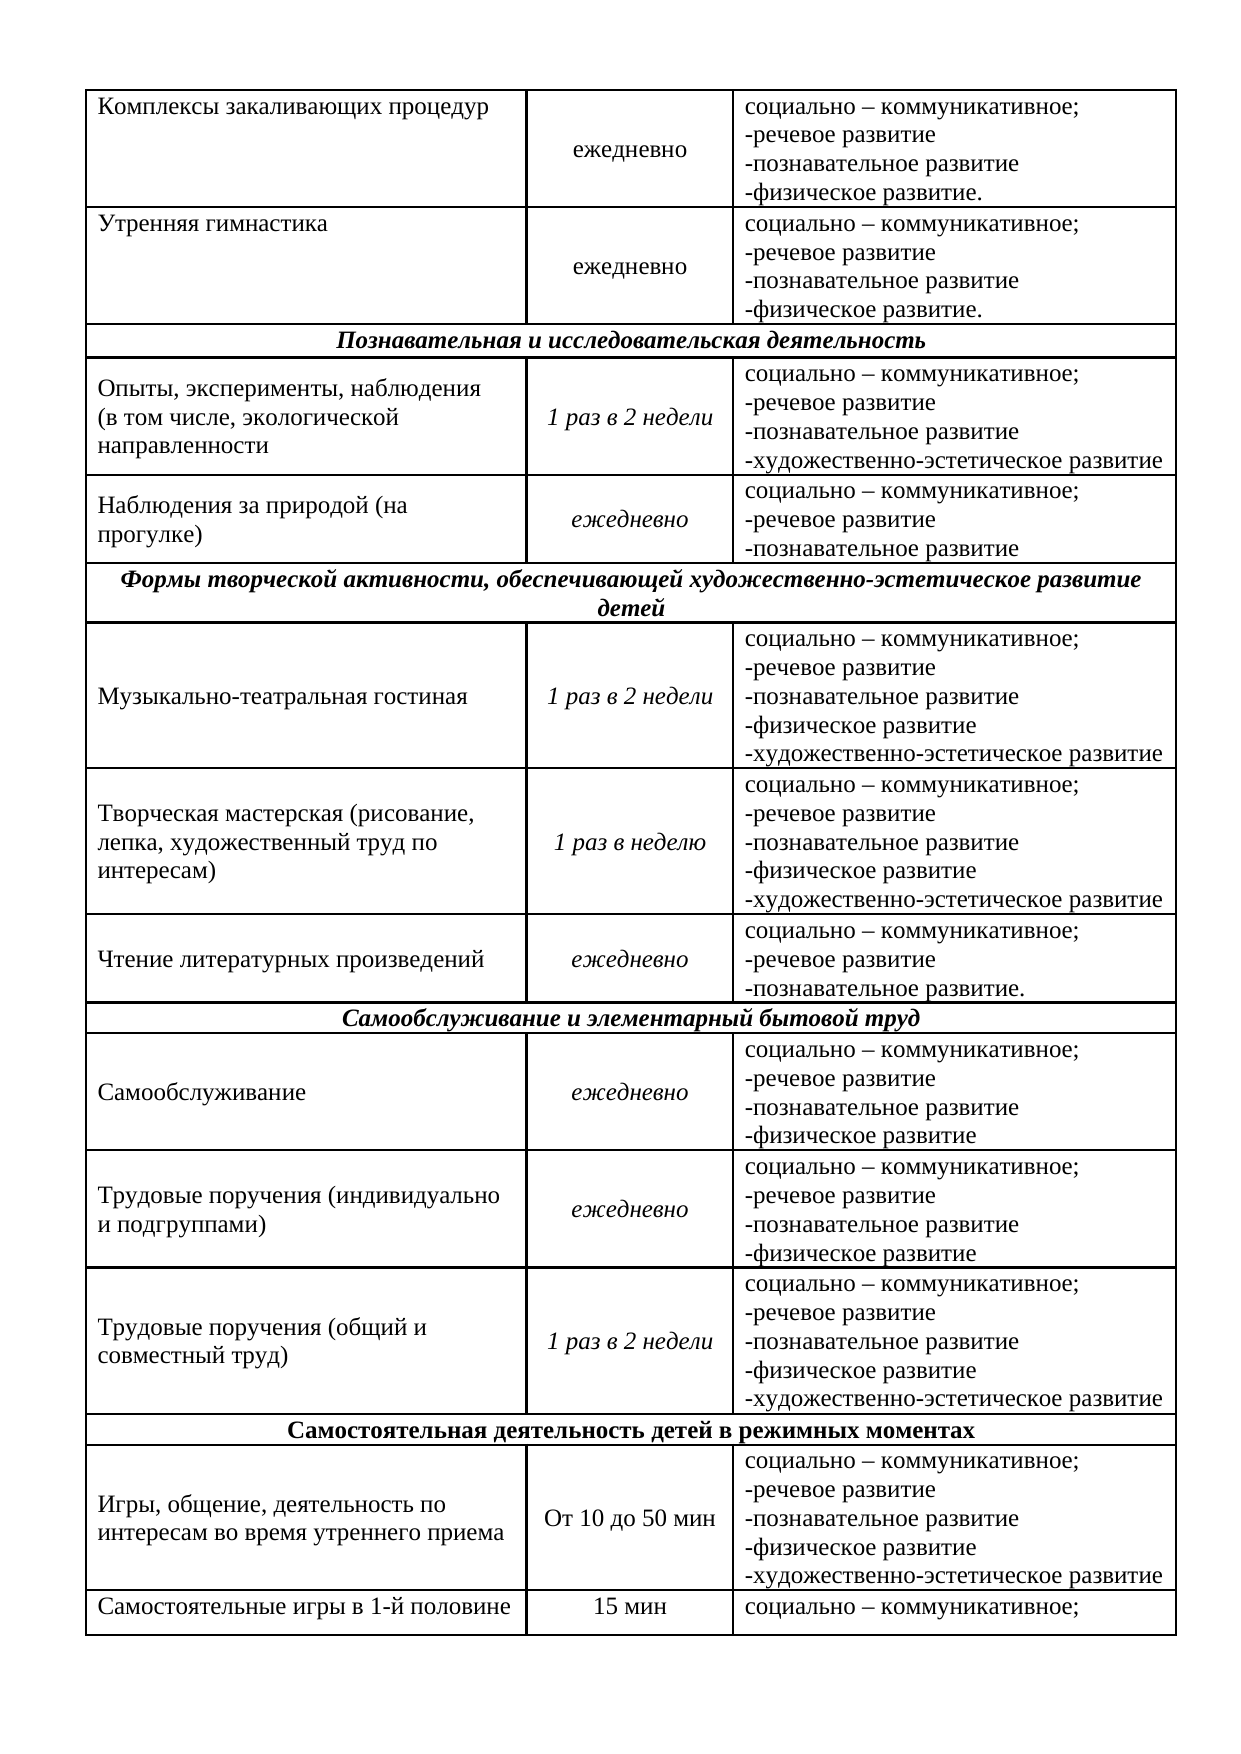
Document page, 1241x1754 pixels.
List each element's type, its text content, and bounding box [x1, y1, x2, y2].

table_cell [87, 1591, 525, 1634]
table_cell Формы творческой активности, обеспечивающей художественно-эстетическое развитие детей [87, 564, 1175, 621]
table_cell ежедневно [528, 915, 732, 1001]
table_cell 15 мин [528, 1591, 732, 1634]
table_cell социально – коммуникативное; -речевое развитие -познавательное развитие -физическое развитие -художественно-эстетическое развитие [734, 1446, 1175, 1589]
table_cell Наблюдения за природой (на прогулке) [87, 476, 525, 562]
table_cell Познавательная и исследовательская деятельность [87, 325, 1175, 356]
table_cell Чтение литературных произведений [87, 915, 525, 1001]
table_cell ежедневно [528, 476, 732, 562]
table_cell Самостоятельная деятельность детей в режимных моментах [87, 1415, 1175, 1443]
table_cell От 10 до 50 мин [528, 1446, 732, 1589]
table_cell ежедневно [528, 1034, 732, 1149]
table_cell 1 раз в неделю [528, 769, 732, 913]
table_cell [734, 91, 1175, 206]
table_cell ежедневно [528, 1151, 732, 1266]
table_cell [734, 208, 1175, 323]
table_cell социально – коммуникативное; -речевое развитие -познавательное развитие [734, 476, 1175, 562]
table_cell 1 раз в 2 недели [528, 1269, 732, 1413]
table_cell Трудовые поручения (общий и совместный труд) [87, 1269, 525, 1413]
table_cell социально – коммуникативное; -речевое развитие -познавательное развитие -физическое развитие -художественно-эстетическое развитие [734, 1269, 1175, 1413]
table_cell Утренняя гимнастика [87, 208, 525, 323]
table_cell социально – коммуникативное; -речевое развитие -познавательное развитие -художественно-эстетическое развитие [734, 359, 1175, 473]
table_cell ежедневно [528, 208, 732, 323]
table_cell Музыкально-театральная гостиная [87, 624, 525, 767]
table_cell социально – коммуникативное; -речевое развитие -познавательное развитие -физическое развитие [734, 1151, 1175, 1266]
table_cell социально – коммуникативное; -речевое развитие -познавательное развитие -физическое развитие -художественно-эстетическое развитие [734, 624, 1175, 767]
table_cell 1 раз в 2 недели [528, 359, 732, 473]
table_cell социально – коммуникативное; -речевое развитие -познавательное развитие. [734, 915, 1175, 1001]
table_cell социально – коммуникативное; -речевое развитие -познавательное развитие -физическое развитие [734, 1034, 1175, 1149]
table_cell Творческая мастерская (рисование, лепка, художественный труд по интересам) [87, 769, 525, 913]
table_cell Самообслуживание и элементарный бытовой труд [87, 1004, 1175, 1032]
table_cell социально – коммуникативное; -речевое развитие -познавательное развитие -физическое развитие -художественно-эстетическое развитие [734, 769, 1175, 913]
table_cell Комплексы закаливающих процедур [87, 91, 525, 206]
table_cell Трудовые поручения (индивидуально и подгруппами) [87, 1151, 525, 1266]
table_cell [734, 1591, 1175, 1634]
table_cell Самообслуживание [87, 1034, 525, 1149]
table_cell Игры, общение, деятельность по интересам во время утреннего приема [87, 1446, 525, 1589]
table_cell 1 раз в 2 недели [528, 624, 732, 767]
table_cell Опыты, эксперименты, наблюдения (в том числе, экологической направленности [87, 359, 525, 473]
table_cell ежедневно [528, 91, 732, 206]
